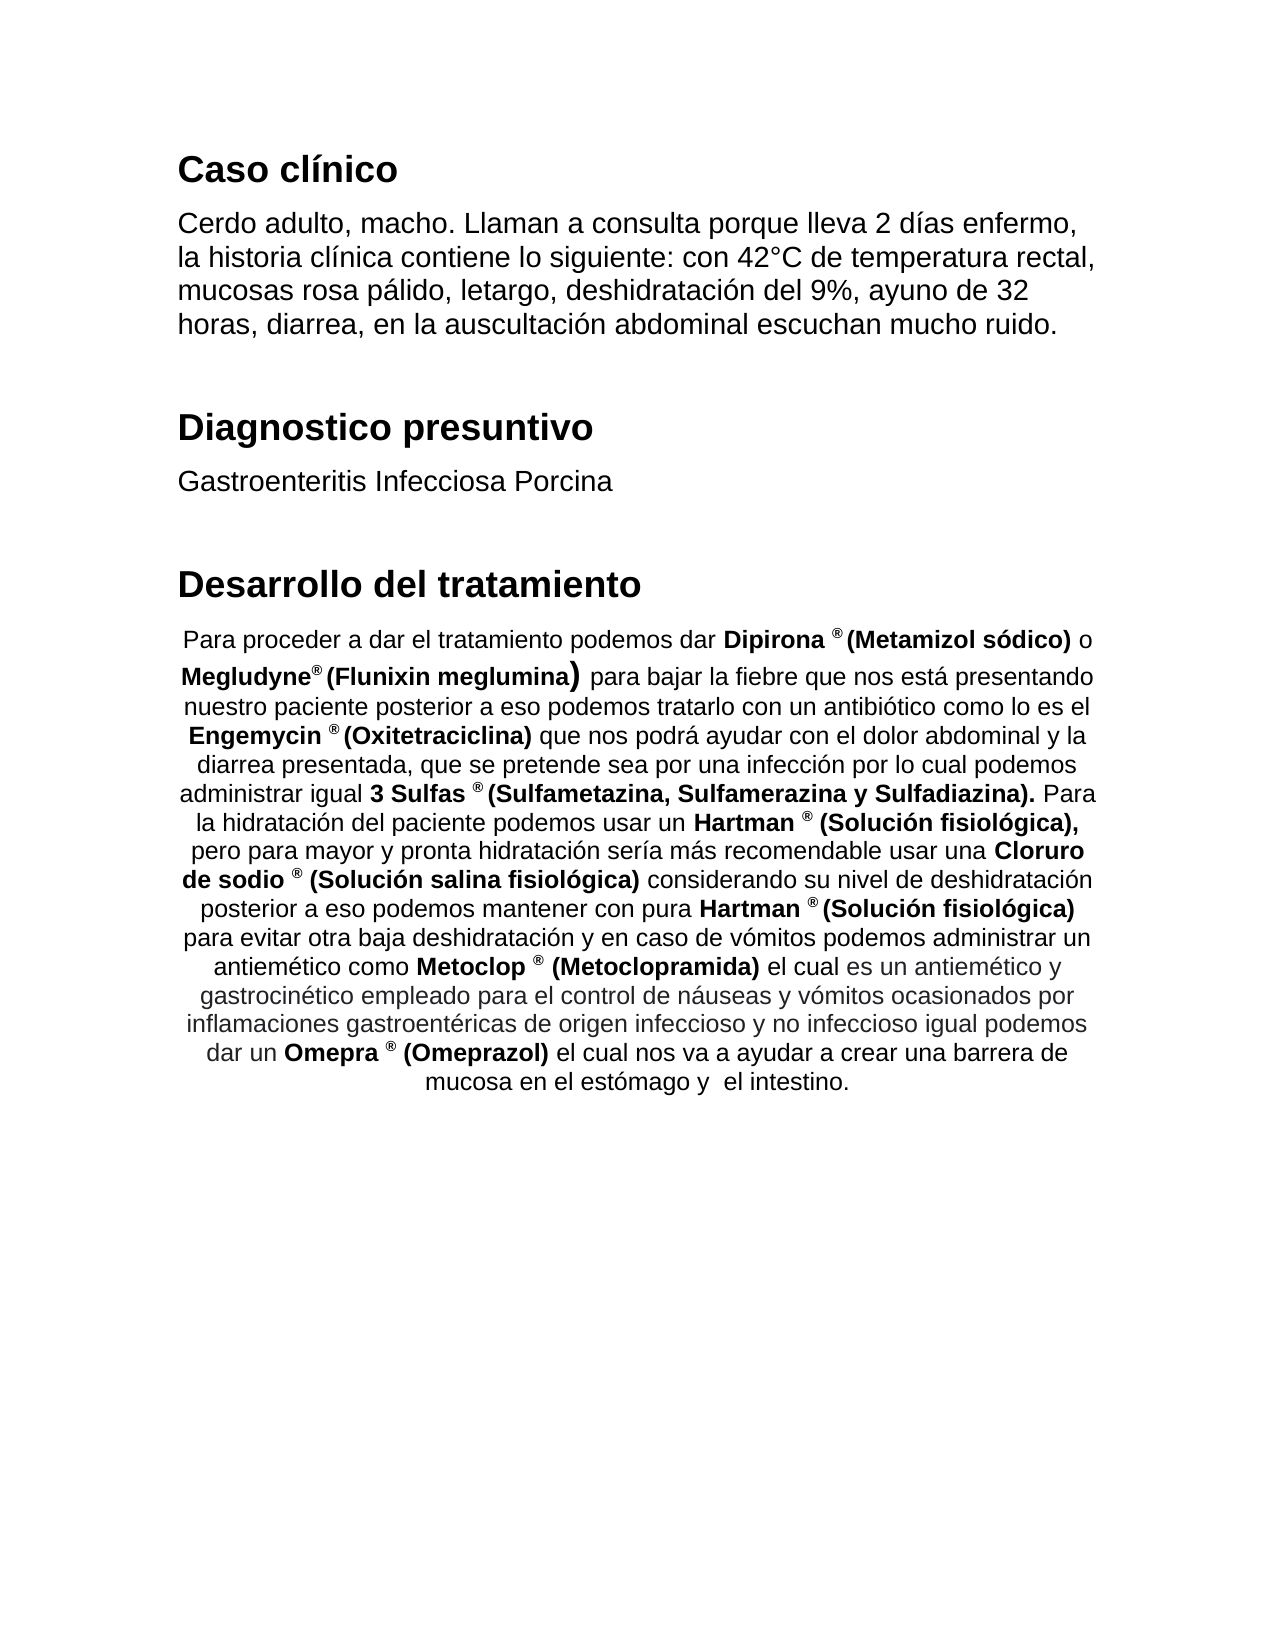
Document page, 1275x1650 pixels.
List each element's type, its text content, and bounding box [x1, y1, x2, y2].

text Desarrollo del tratamiento [177, 562, 1098, 606]
text Cerdo adulto, macho. Llaman a consulta porque lleva 2 días enfermo, la historia clínica contiene lo siguiente: con 42°C de temperatura rectal, mucosas rosa pálido, letargo, deshidratación del 9%, ayuno de 32 horas, diarrea, en la auscultación abdominal escuchan mucho ruido. [177, 206, 1098, 341]
text Caso clínico [177, 148, 1098, 191]
text Gastroenteritis Infecciosa Porcina [177, 464, 1098, 498]
text Diagnostico presuntivo [177, 405, 1098, 448]
subtitle Para proceder a dar el tratamiento podemos dar Dipirona ® (Metamizol sódico) o Megludyne® (Flunixin meglumina) para bajar la fiebre que nos está presentando nuestro paciente posterior a eso podemos tratarlo con un antibiótico como lo es el Engemycin ® (Oxitetraciclina) que nos podrá ayudar con el dolor abdominal y la diarrea presentada, que se pretende sea por una infección por lo cual podemos administrar igual 3 Sulfas ® (Sulfametazina, Sulfamerazina y Sulfadiazina). Para la hidratación del paciente podemos usar un Hartman ® (Solución fisiológica), pero para mayor y pronta hidratación sería más recomendable usar una Cloruro de sodio ® (Solución salina fisiológica) considerando su nivel de deshidratación posterior a eso podemos mantener con pura Hartman ® (Solución fisiológica) para evitar otra baja deshidratación y en caso de vómitos podemos administrar un antiemético como Metoclop ® (Metoclopramida) el cual es un antiemético y gastrocinético empleado para el control de náuseas y vómitos ocasionados por inflamaciones gastroentéricas de origen infeccioso y no infeccioso igual podemos dar un Omepra ® (Omeprazol) el cual nos va a ayudar a crear una barrera de mucosa en el estómago y el intestino. [177, 625, 1098, 1096]
